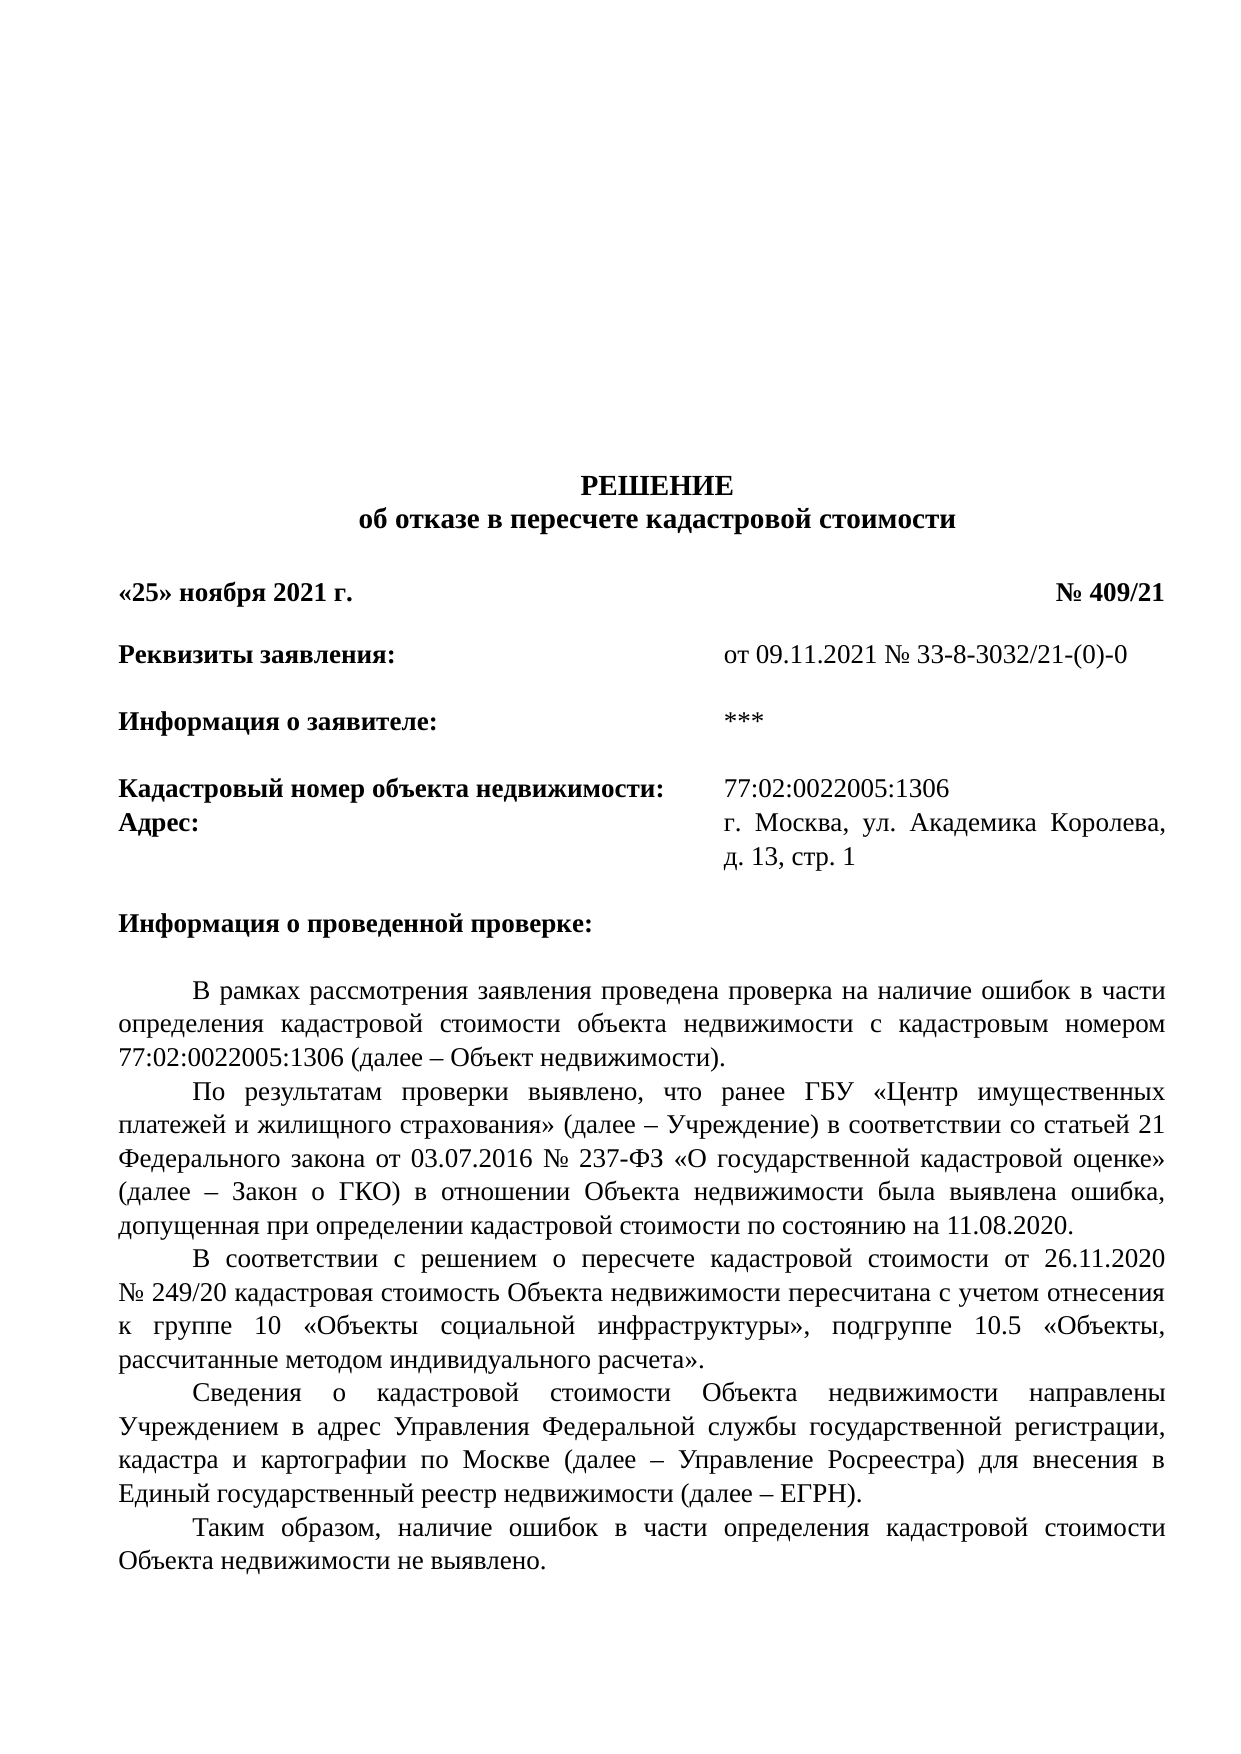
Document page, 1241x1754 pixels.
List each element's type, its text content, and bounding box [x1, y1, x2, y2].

text РЕШЕНИЕ [148, 468, 1167, 502]
text «25» ноября 2021 г. № 409/21 [118, 576, 1167, 607]
text Кадастровый номер объекта недвижимости: 77:02:0022005:1306 [118, 772, 1167, 804]
text В рамках рассмотрения заявления проведена проверка на наличие ошибок в части определения кадастровой стоимости объекта недвижимости с кадастровым номером 77:02:0022005:1306 (далее – Объект недвижимости). [118, 974, 1167, 1072]
text Адрес: г. Москва, ул. Академика Королева, д. 13, стр. 1 [118, 806, 1167, 871]
text В соответствии с решением о пересчете кадастровой стоимости от 26.11.2020 № 249/20 кадастровая стоимость Объекта недвижимости пересчитана с учетом отнесения к группе 10 «Объекты социальной инфраструктуры», подгруппе 10.5 «Объекты, рассчитанные методом индивидуального расчета». [118, 1242, 1167, 1374]
text об отказе в пересчете кадастровой стоимости [148, 502, 1167, 535]
text Таким образом, наличие ошибок в части определения кадастровой стоимости Объекта недвижимости не выявлено. [118, 1511, 1167, 1575]
text По результатам проверки выявлено, что ранее ГБУ «Центр имущественных платежей и жилищного страхования» (далее – Учреждение) в соответствии со статьей 21 Федерального закона от 03.07.2016 № 237-ФЗ «О государственной кадастровой оценке» (далее – Закон о ГКО) в отношении Объекта недвижимости была выявлена ошибка, допущенная при определении кадастровой стоимости по состоянию на 11.08.2020. [118, 1074, 1167, 1240]
text Реквизиты заявления: от 09.11.2021 № 33-8-3032/21-(0)-0 [118, 638, 1167, 669]
text Информация о заявителе: *** [118, 705, 1167, 737]
text Сведения о кадастровой стоимости Объекта недвижимости направлены Учреждением в адрес Управления Федеральной службы государственной регистрации, кадастра и картографии по Москве (далее – Управление Росреестра) для внесения в Единый государственный реестр недвижимости (далее – ЕГРН). [118, 1376, 1167, 1508]
text Информация о проведенной проверке: [118, 907, 1167, 938]
